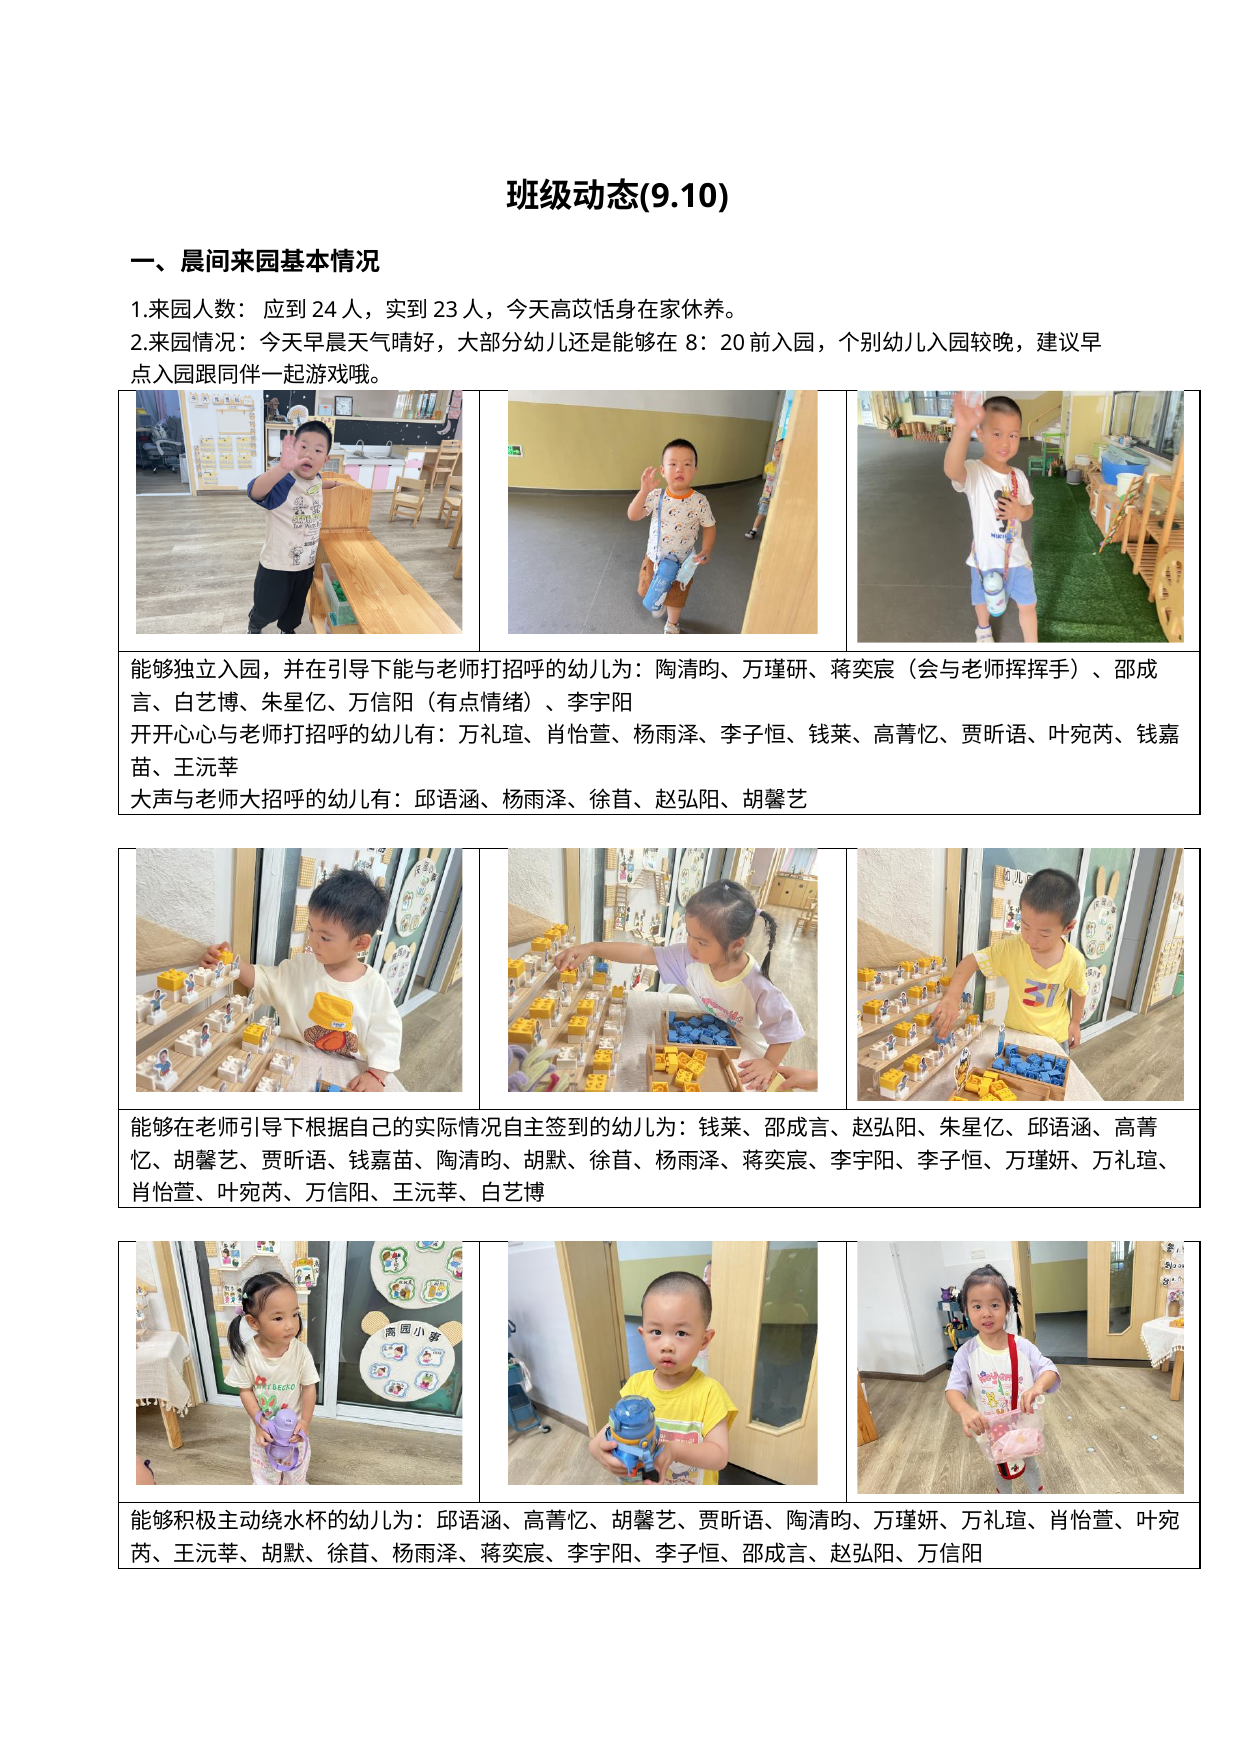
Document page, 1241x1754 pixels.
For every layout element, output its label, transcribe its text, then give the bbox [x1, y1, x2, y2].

picture [508, 848, 818, 1092]
picture [136, 848, 463, 1092]
table_header [119, 391, 479, 651]
text 1.来园人数： 应到24人，实到23人，今天高苡恬身在家休养。 [130, 292, 1104, 324]
table_header [847, 849, 1199, 1109]
picture [136, 390, 463, 634]
table_header [480, 849, 846, 1109]
picture [857, 390, 1184, 643]
table_header [847, 391, 1199, 651]
table_header [847, 1242, 1199, 1502]
table_header [119, 849, 479, 1109]
table_cell 能够积极主动绕水杯的幼儿为：邱语涵、高菁忆、胡馨艺、贾昕语、陶清昀、万瑾妍、万礼瑄、肖怡萱、叶宛芮、王沅莘、胡默、徐苜、杨雨泽、蒋奕宸、李宇阳、李子恒、邵成言、赵弘阳、万信阳 [119, 1503, 1199, 1568]
table_header [119, 1242, 479, 1502]
table_cell 能够在老师引导下根据自己的实际情况自主签到的幼儿为：钱莱、邵成言、赵弘阳、朱星亿、邱语涵、高菁忆、胡馨艺、贾昕语、钱嘉苗、陶清昀、胡默、徐苜、杨雨泽、蒋奕宸、李宇阳、李子恒、万瑾妍、万礼瑄、肖怡萱、叶宛芮、万信阳、王沅莘、白艺博 [119, 1110, 1199, 1207]
picture [857, 1241, 1184, 1494]
text 班级动态(9.10) [130, 162, 1104, 227]
picture [857, 848, 1184, 1101]
table_header [480, 1242, 846, 1502]
table_cell 能够独立入园，并在引导下能与老师打招呼的幼儿为：陶清昀、万瑾研、蒋奕宸（会与老师挥挥手）、邵成言、白艺博、朱星亿、万信阳（有点情绪）、李宇阳 开开心心与老师打招呼的幼儿有：万礼瑄、肖怡萱、杨雨泽、李子恒、钱莱、高菁忆、贾昕语、叶宛芮、钱嘉苗、王沅莘 大声与老师大招呼的幼儿有：邱语涵、杨雨泽、徐苜、赵弘阳、胡馨艺 [119, 652, 1199, 814]
text 2.来园情况：今天早晨天气晴好，大部分幼儿还是能够在8：20前入园，个别幼儿入园较晚，建议早点入园跟同伴一起游戏哦。 [130, 324, 1104, 389]
text 一、晨间来园基本情况 [130, 227, 1104, 292]
table_header [480, 391, 846, 651]
picture [508, 390, 818, 634]
picture [508, 1241, 818, 1485]
picture [136, 1241, 463, 1485]
